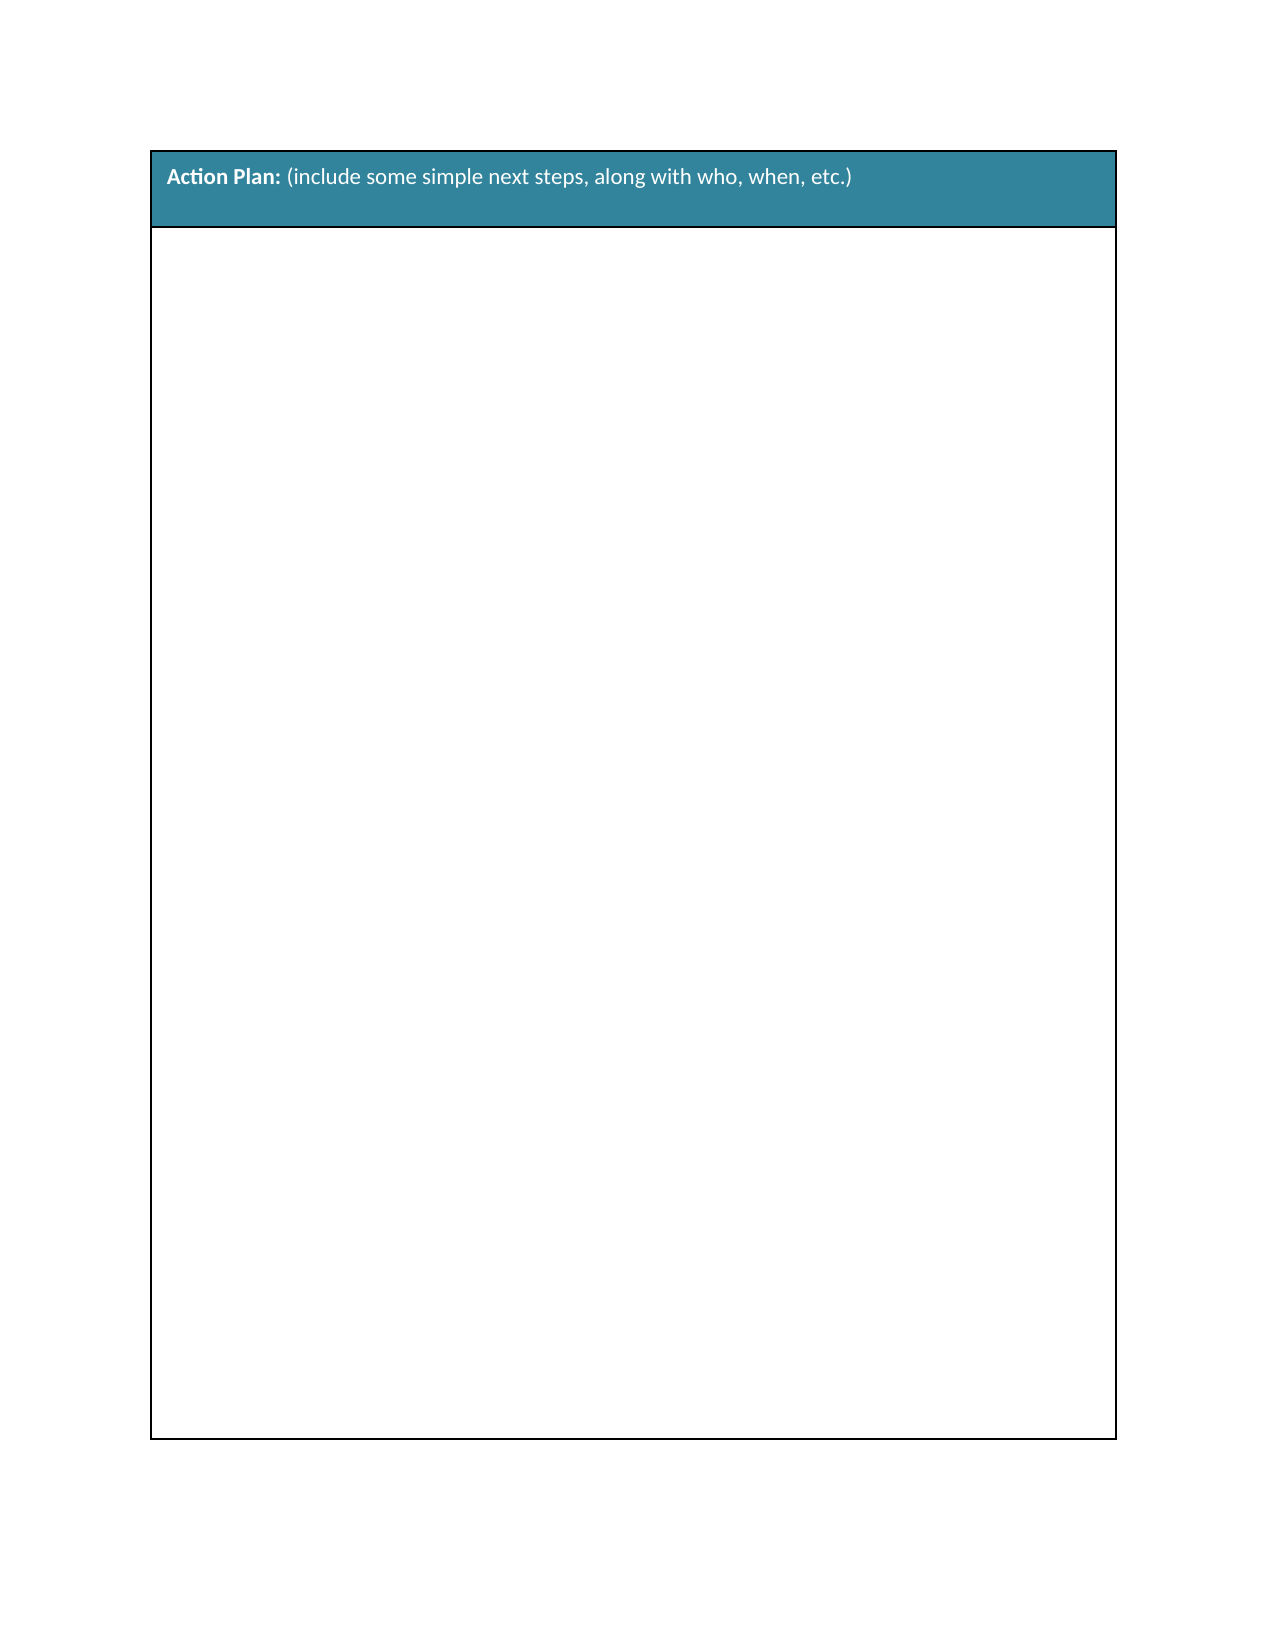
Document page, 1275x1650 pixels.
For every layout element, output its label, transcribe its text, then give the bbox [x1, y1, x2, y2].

table_cell [152, 228, 1115, 1437]
table_cell Action Plan: (include some simple next steps, along with who, when, etc.) [152, 152, 1115, 226]
